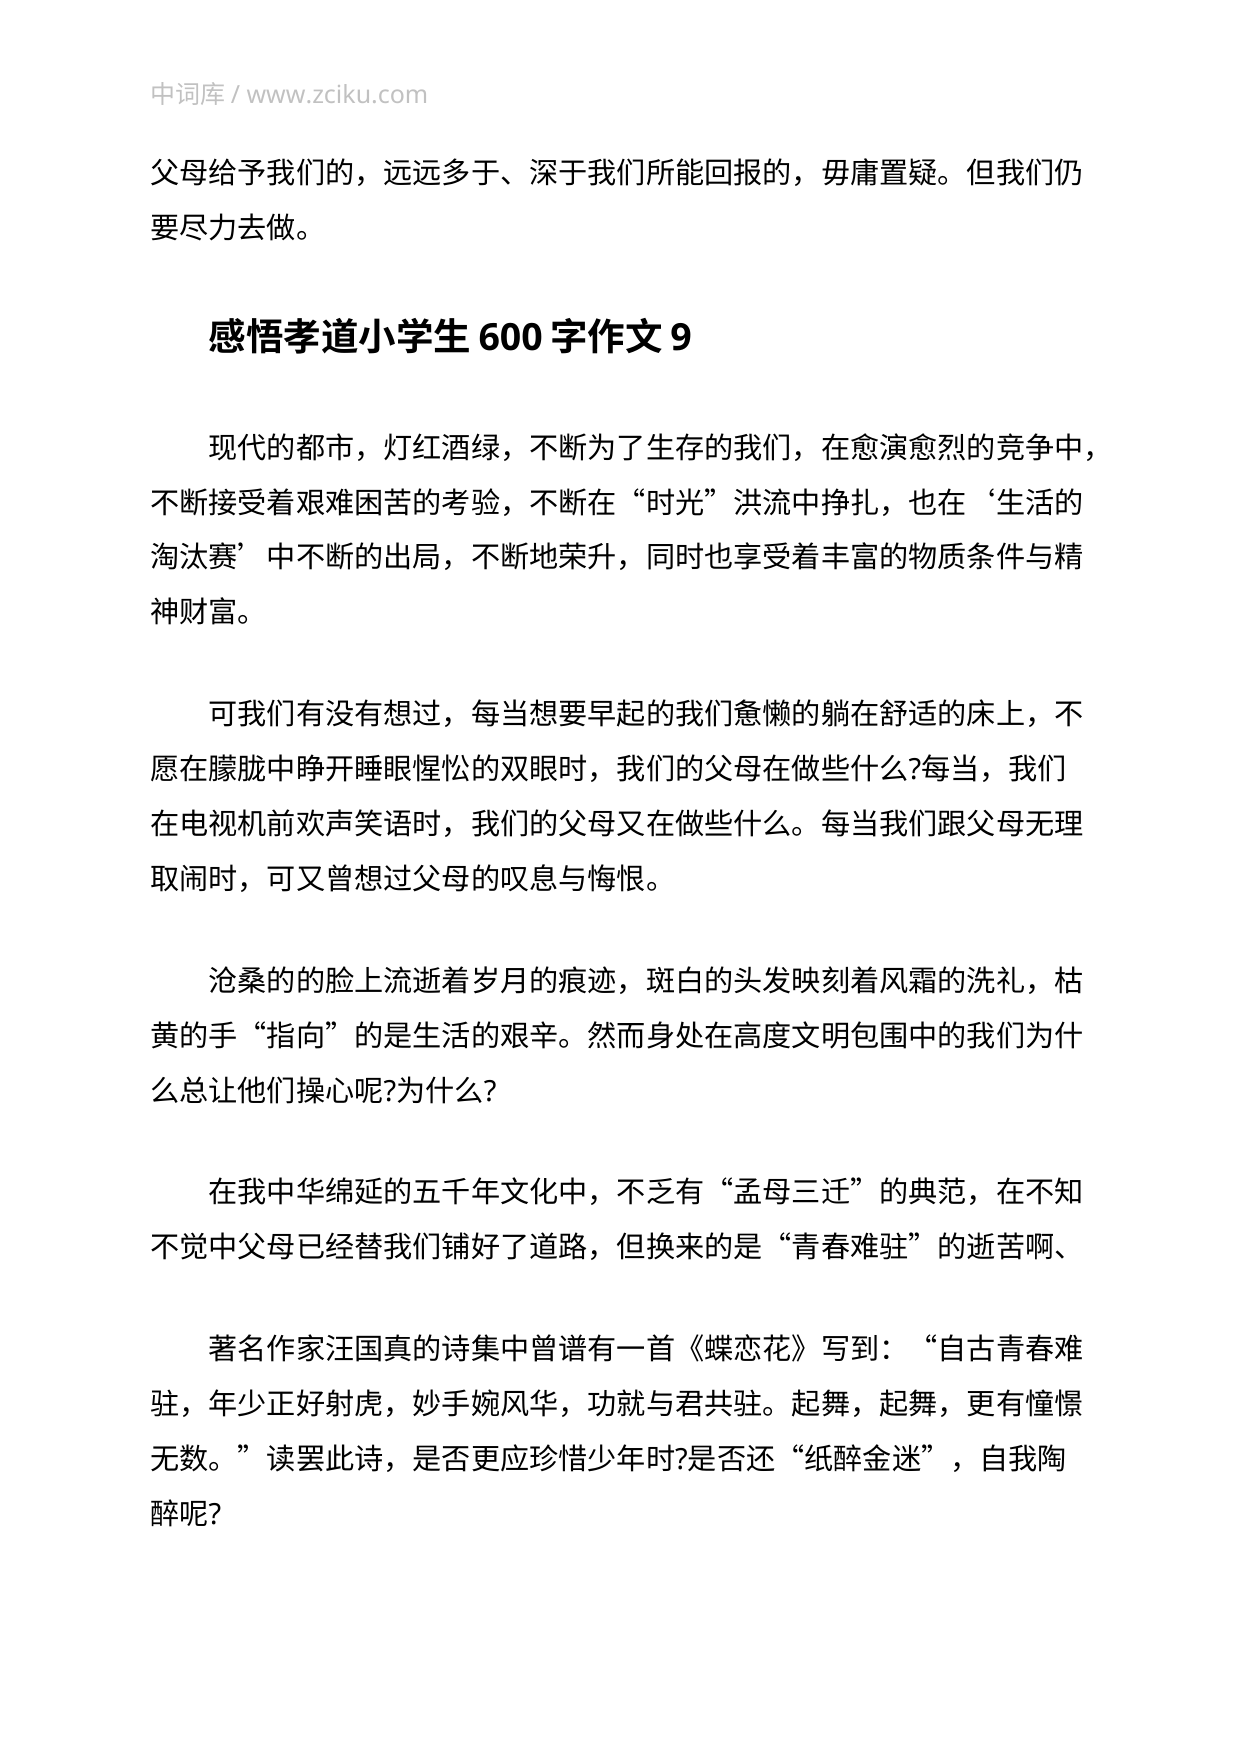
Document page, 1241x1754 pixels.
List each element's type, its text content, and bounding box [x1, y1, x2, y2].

text 著名作家汪国真的诗集中曾谱有一首《蝶恋花》写到：“自古青春难驻，年少正好射虎，妙手婉风华，功就与君共驻。起舞，起舞，更有憧憬无数。”读罢此诗，是否更应珍惜少年时?是否还“纸醉金迷”，自我陶醉呢? [150, 1326, 1090, 1533]
text 现代的都市，灯红酒绿，不断为了生存的我们，在愈演愈烈的竞争中，不断接受着艰难困苦的考验，不断在“时光”洪流中挣扎，也在‘生活的淘汰赛’中不断的出局，不断地荣升，同时也享受着丰富的物质条件与精神财富。 [150, 424, 1090, 631]
text 感悟孝道小学生600字作文9 [150, 307, 1090, 361]
text 沧桑的的脸上流逝着岁月的痕迹，斑白的头发映刻着风霜的洗礼，枯黄的手“指向”的是生活的艰辛。然而身处在高度文明包围中的我们为什么总让他们操心呢?为什么? [150, 957, 1090, 1109]
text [150, 150, 1090, 247]
text 可我们有没有想过，每当想要早起的我们惫懒的躺在舒适的床上，不愿在朦胧中睁开睡眼惺忪的双眼时，我们的父母在做些什么?每当，我们在电视机前欢声笑语时，我们的父母又在做些什么。每当我们跟父母无理取闹时，可又曾想过父母的叹息与悔恨。 [150, 691, 1090, 898]
text 在我中华绵延的五千年文化中，不乏有“孟母三迁”的典范，在不知不觉中父母已经替我们铺好了道路，但换来的是“青春难驻”的逝苦啊、 [150, 1169, 1090, 1266]
